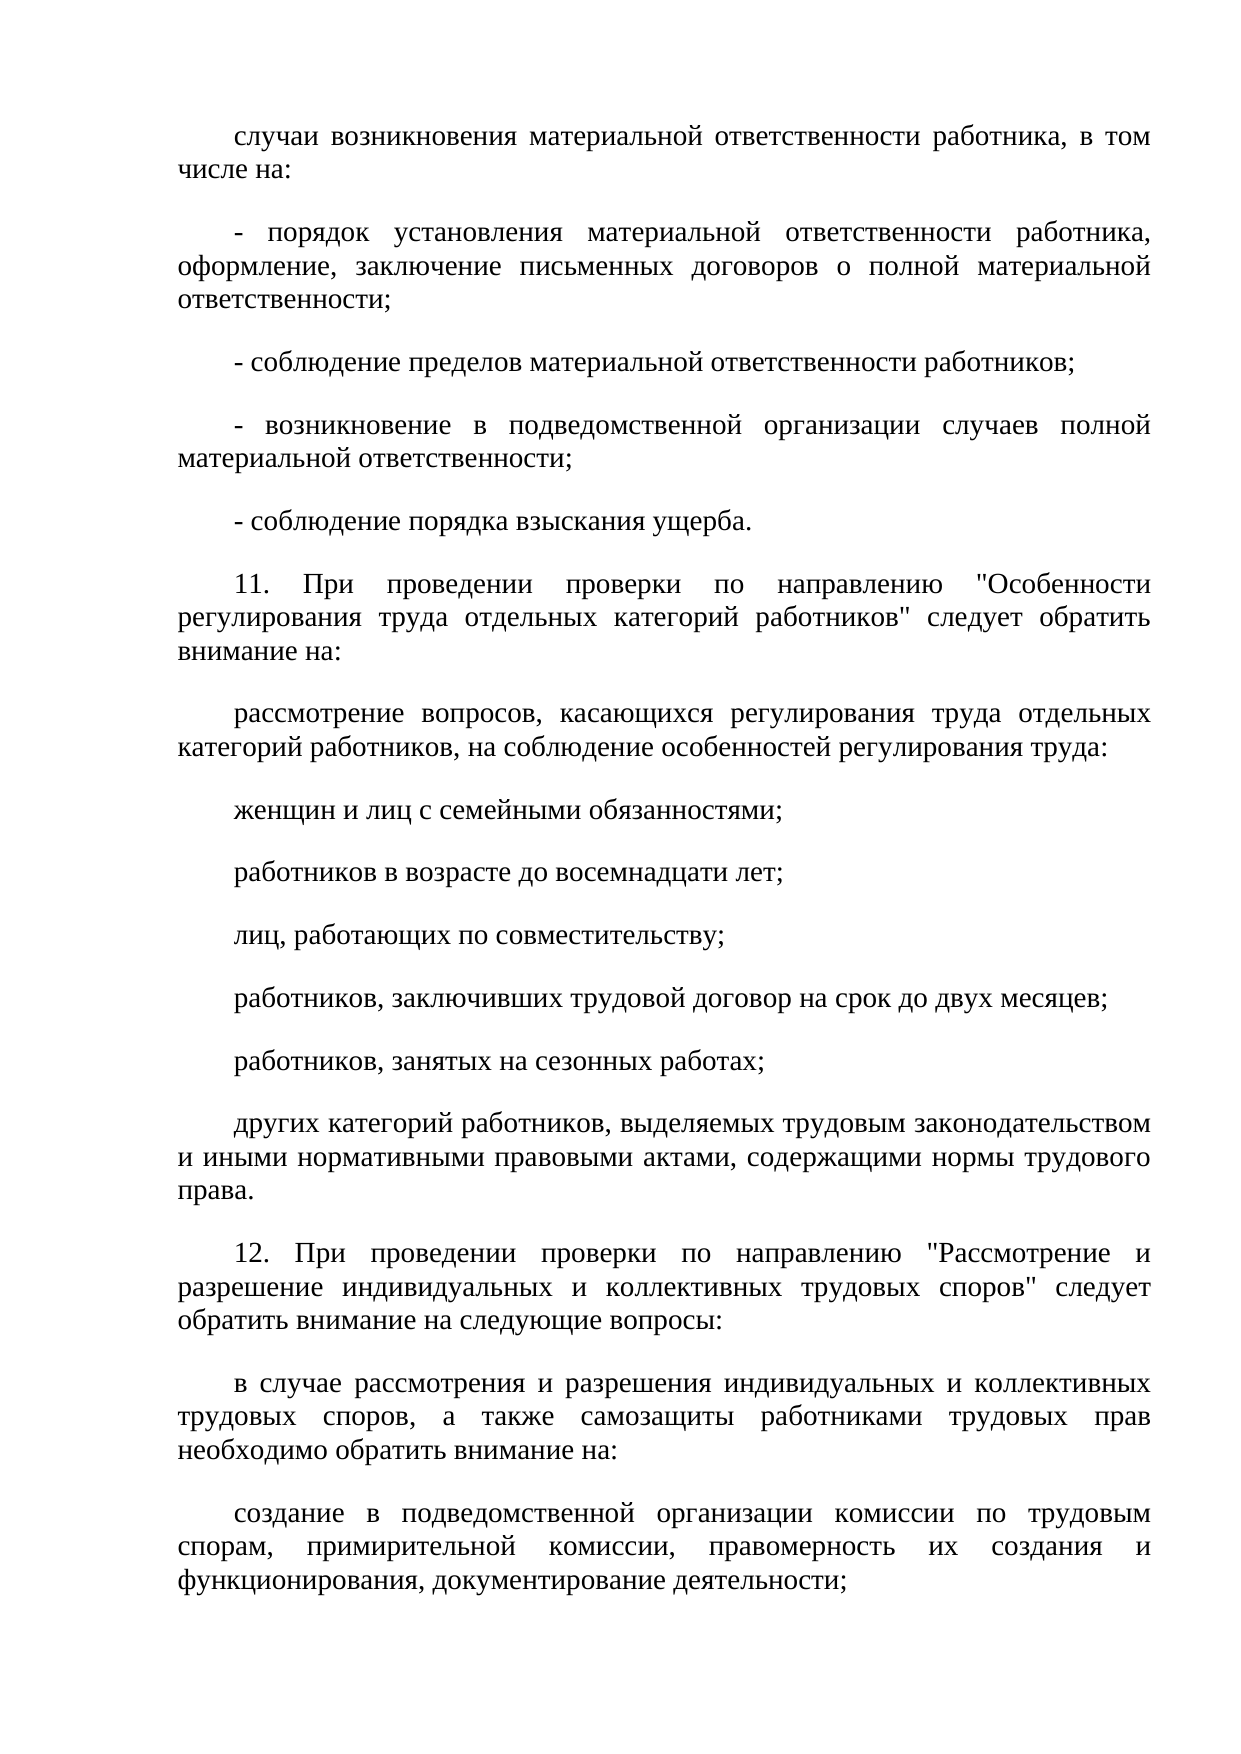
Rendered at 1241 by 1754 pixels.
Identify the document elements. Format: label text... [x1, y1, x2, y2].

text 11. При проведении проверки по направлению "Особенности регулирования труда отдельных категорий работников" следует обратить внимание на: [177, 566, 1152, 666]
text других категорий работников, выделяемых трудовым законодательством и иными нормативными правовыми актами, содержащими нормы трудового права. [177, 1105, 1152, 1206]
text работников, занятых на сезонных работах; [177, 1043, 1152, 1076]
text работников, заключивших трудовой договор на срок до двух месяцев; [177, 980, 1152, 1013]
text - соблюдение пределов материальной ответственности работников; [177, 344, 1152, 378]
text лиц, работающих по совместительству; [177, 917, 1152, 951]
text случаи возникновения материальной ответственности работника, в том числе на: [177, 118, 1152, 185]
text женщин и лиц с семейными обязанностями; [177, 792, 1152, 825]
text создание в подведомственной организации комиссии по трудовым спорам, примирительной комиссии, правомерность их создания и функционирования, документирование деятельности; [177, 1495, 1152, 1595]
text - соблюдение порядка взыскания ущерба. [177, 503, 1152, 537]
text работников в возрасте до восемнадцати лет; [177, 854, 1152, 888]
text - возникновение в подведомственной организации случаев полной материальной ответственности; [177, 407, 1152, 474]
text 12. При проведении проверки по направлению "Рассмотрение и разрешение индивидуальных и коллективных трудовых споров" следует обратить внимание на следующие вопросы: [177, 1235, 1152, 1336]
text - порядок установления материальной ответственности работника, оформление, заключение письменных договоров о полной материальной ответственности; [177, 214, 1152, 315]
text рассмотрение вопросов, касающихся регулирования труда отдельных категорий работников, на соблюдение особенностей регулирования труда: [177, 696, 1152, 763]
text в случае рассмотрения и разрешения индивидуальных и коллективных трудовых споров, а также самозащиты работниками трудовых прав необходимо обратить внимание на: [177, 1365, 1152, 1466]
